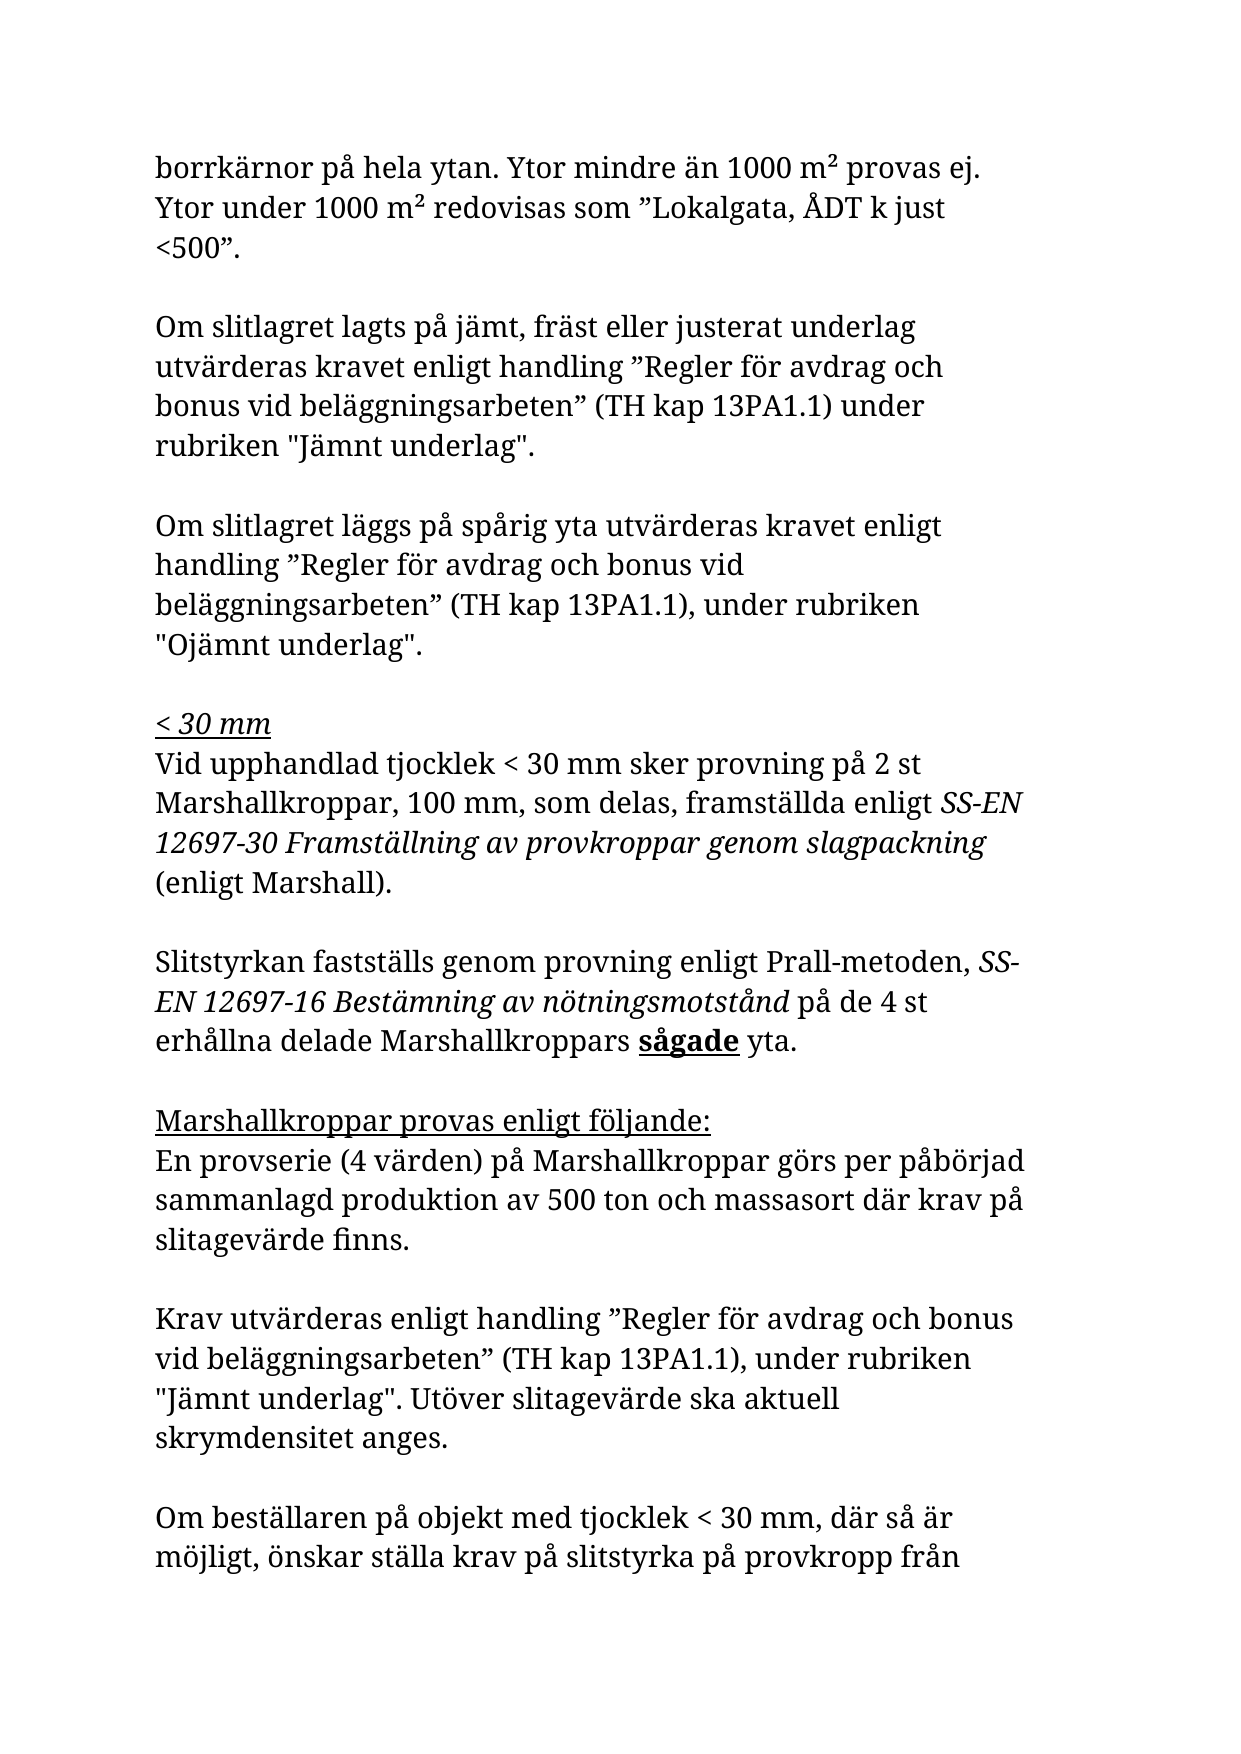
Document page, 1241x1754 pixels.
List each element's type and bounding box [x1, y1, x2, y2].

table_header [148, 148, 1033, 1606]
